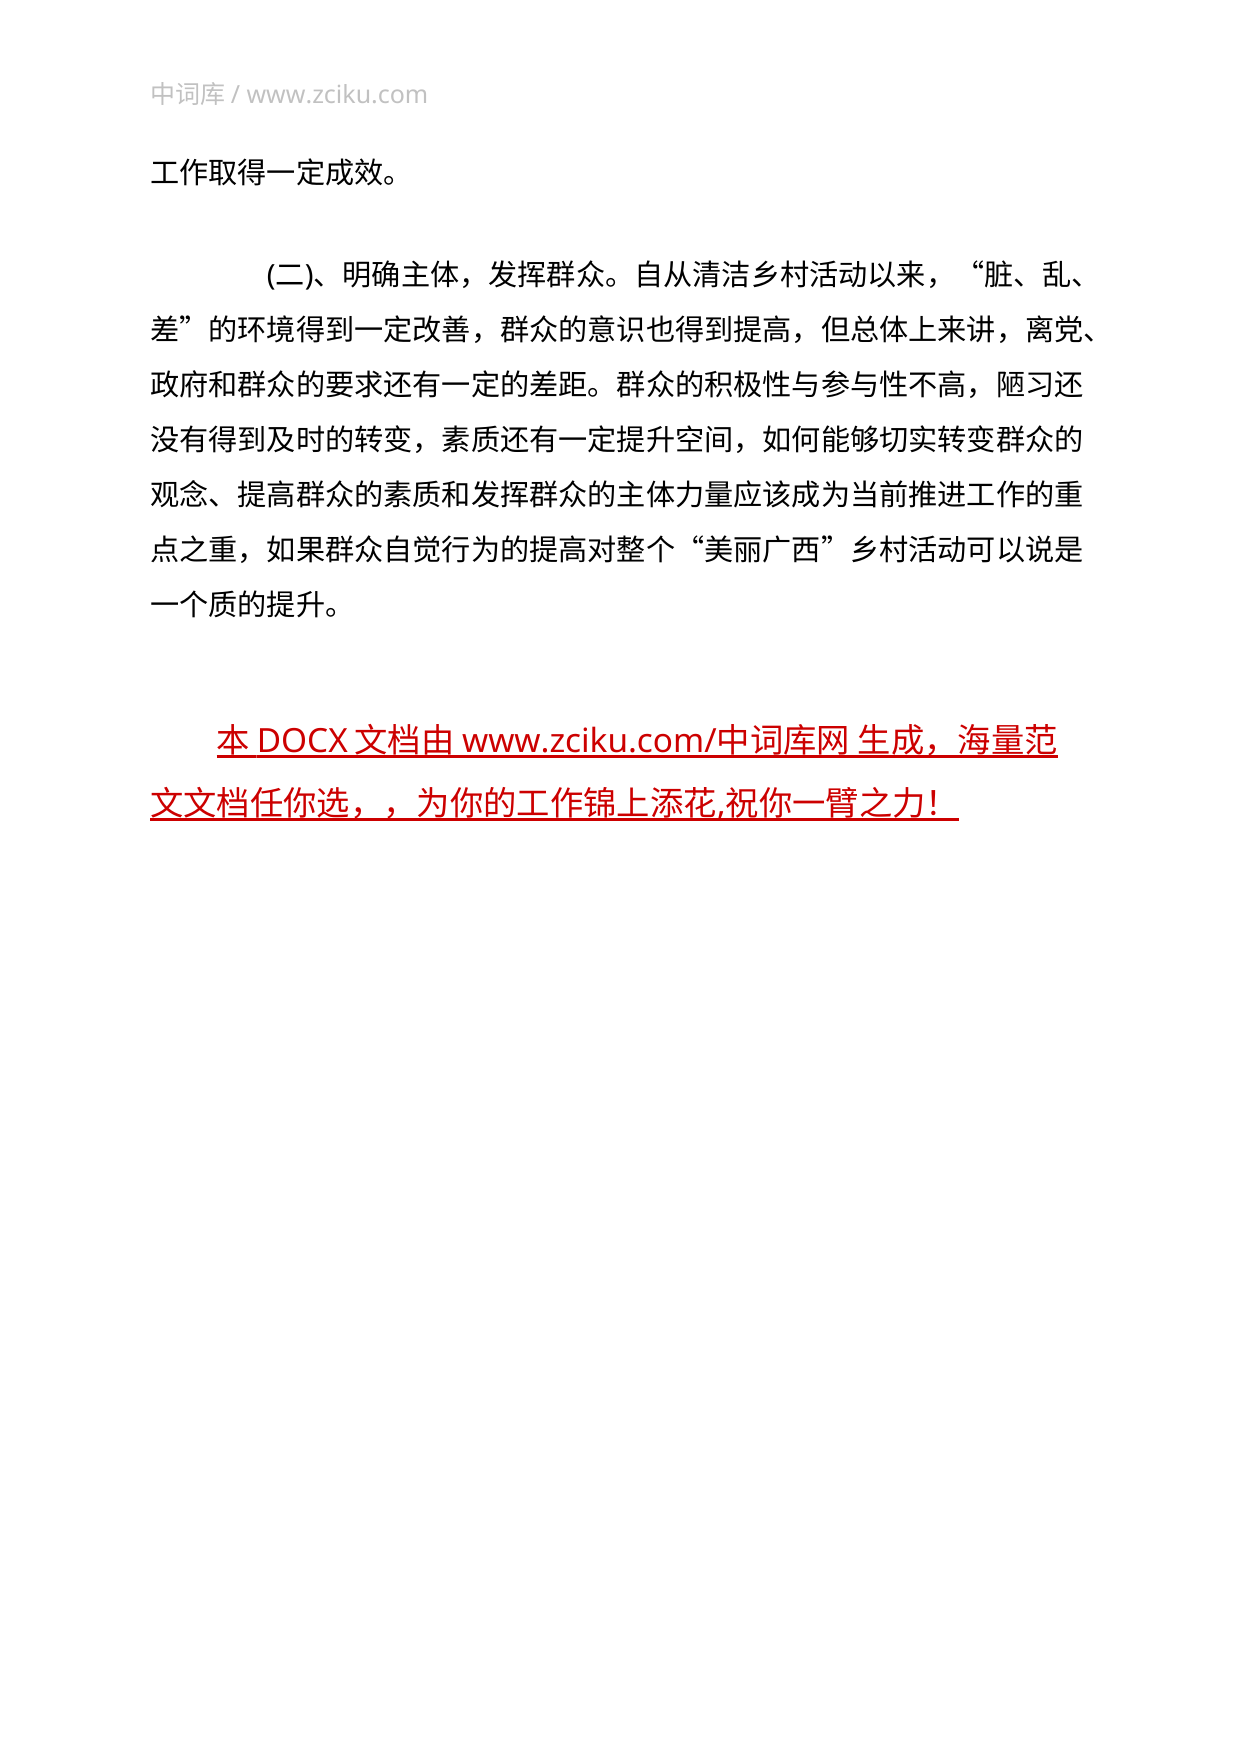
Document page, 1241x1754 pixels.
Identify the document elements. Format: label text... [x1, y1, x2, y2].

text (二)、明确主体，发挥群众。自从清洁乡村活动以来，“脏、乱、差”的环境得到一定改善，群众的意识也得到提高，但总体上来讲，离党、政府和群众的要求还有一定的差距。群众的积极性与参与性不高，陋习还没有得到及时的转变，素质还有一定提升空间，如何能够切实转变群众的观念、提高群众的素质和发挥群众的主体力量应该成为当前推进工作的重点之重，如果群众自觉行为的提高对整个“美丽广西”乡村活动可以说是一个质的提升。 [150, 252, 1090, 623]
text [150, 150, 1090, 192]
text 本DOCX文档由 www.zciku.com/中词库网 生成，海量范文文档任你选，，为你的工作锦上添花,祝你一臂之力！ [150, 714, 1090, 826]
